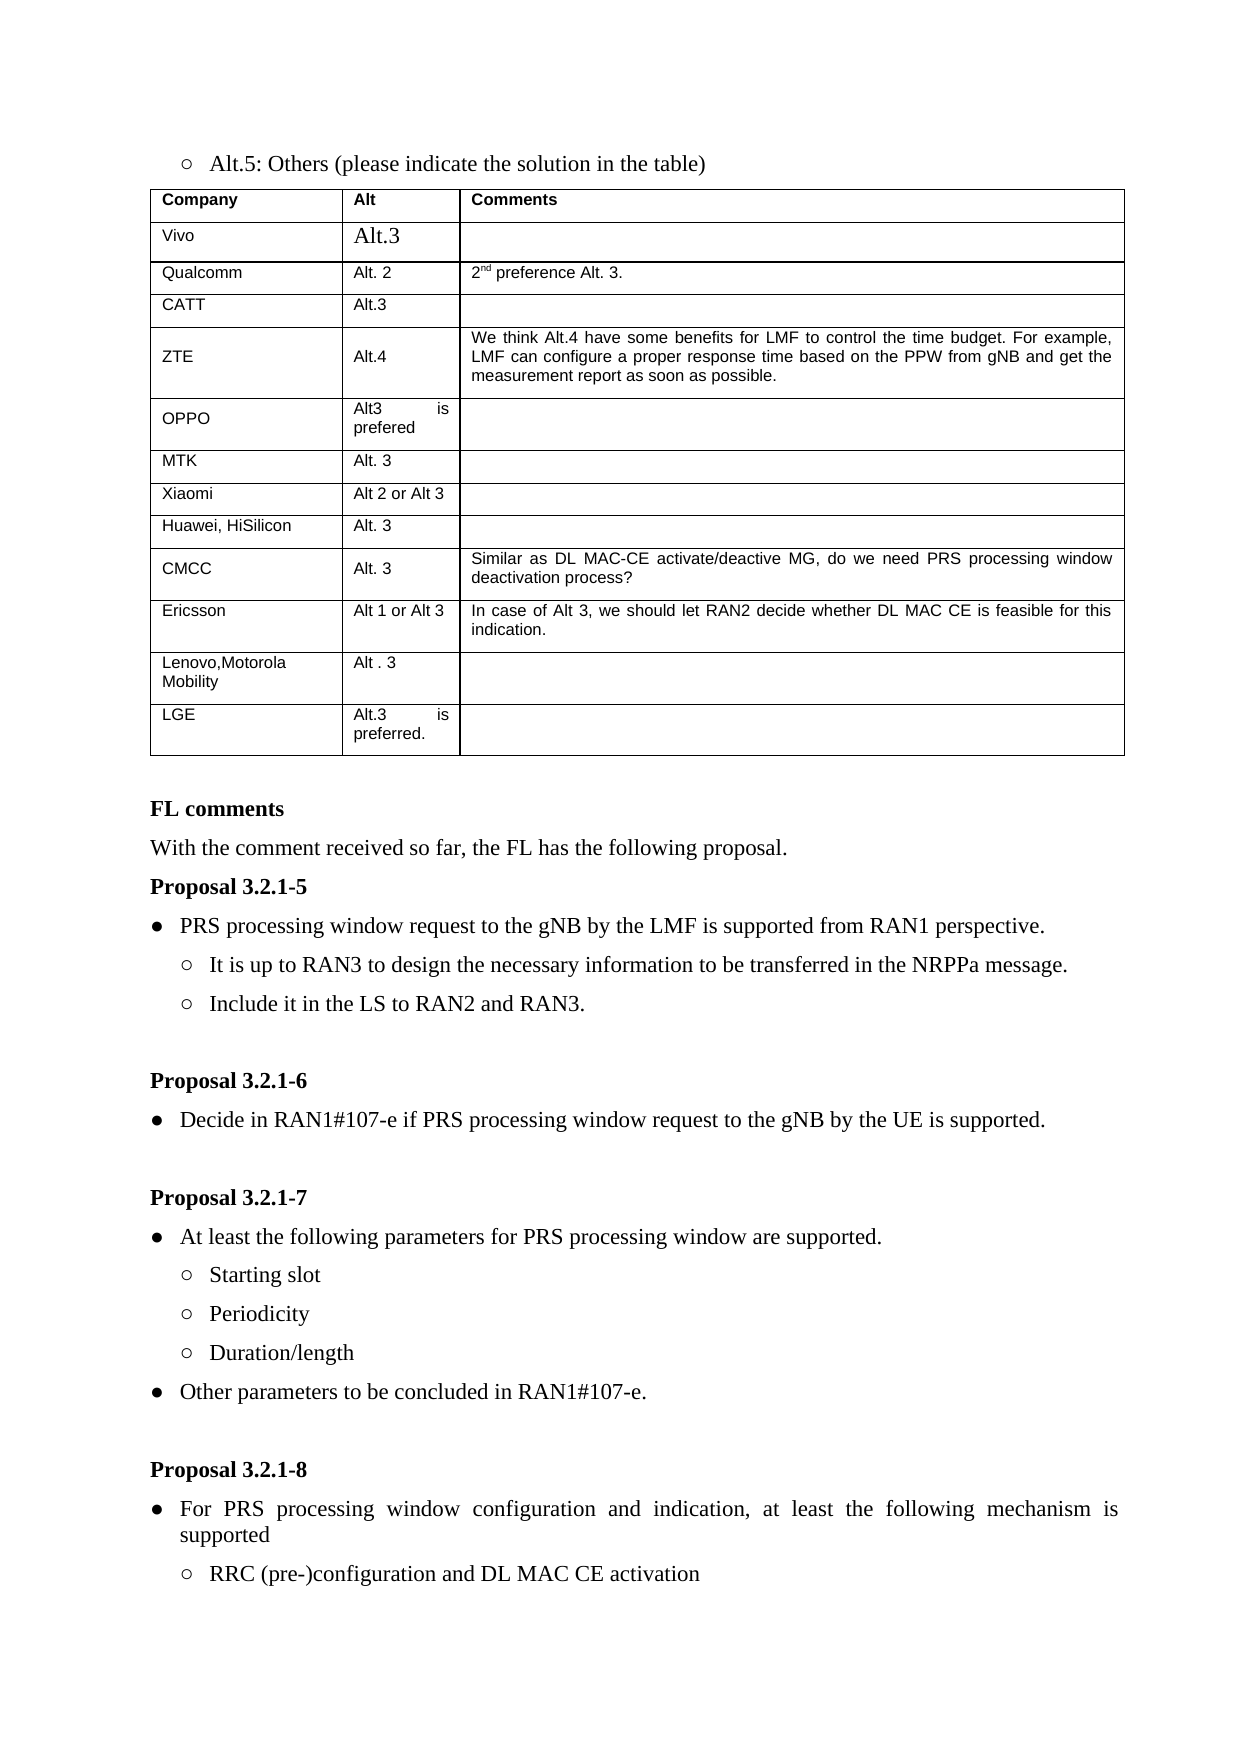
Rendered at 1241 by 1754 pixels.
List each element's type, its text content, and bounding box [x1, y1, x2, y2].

table_cell In case of Alt 3, we should let RAN2 decide whether DL MAC CE is feasible for this indication. [461, 601, 1124, 652]
table_cell Alt.3 is preferred. [343, 705, 459, 755]
text At least the following parameters for PRS processing window are supported. [150, 1223, 1120, 1249]
table_cell Ericsson [151, 601, 342, 652]
table_cell Alt. 2 [343, 263, 459, 294]
table_cell 2nd preference Alt. 3. [461, 263, 1124, 294]
table_cell ZTE [151, 328, 342, 398]
table_cell CATT [151, 295, 342, 327]
list It is up to RAN3 to design the necessary information to be transferred in the NRPPa message. [179, 951, 1120, 977]
subtitle Proposal 3.2.1-5 [150, 873, 1120, 899]
table_cell Lenovo,Motorola Mobility [151, 653, 342, 703]
table_cell Alt. 3 [343, 549, 459, 600]
text PRS processing window request to the gNB by the LMF is supported from RAN1 perspective. [150, 912, 1120, 938]
table_cell MTK [151, 451, 342, 482]
table_cell [461, 223, 1124, 261]
list Starting slot [179, 1262, 1120, 1288]
text With the comment received so far, the FL has the following proposal. [150, 834, 1120, 861]
table_cell Alt3 is prefered [343, 399, 459, 450]
table_cell Alt.3 [343, 295, 459, 327]
table_cell [461, 705, 1124, 755]
list Alt.5: Others (please indicate the solution in the table) [179, 150, 1120, 176]
table_cell [461, 484, 1124, 515]
table_cell Alt. 3 [343, 516, 459, 548]
table_cell Alt.4 [343, 328, 459, 398]
table_cell Alt 1 or Alt 3 [343, 601, 459, 652]
table_cell [461, 399, 1124, 450]
table_cell Huawei, HiSilicon [151, 516, 342, 548]
text For PRS processing window configuration and indication, at least the following mechanism is supported [150, 1495, 1120, 1547]
table_cell [461, 295, 1124, 327]
subtitle Proposal 3.2.1-7 [150, 1184, 1120, 1210]
table_cell We think Alt.4 have some benefits for LMF to control the time budget. For example, LMF can configure a proper response time based on the PPW from gNB and get the measurement report as soon as possible. [461, 328, 1124, 398]
table_cell CMCC [151, 549, 342, 600]
text Decide in RAN1#107-e if PRS processing window request to the gNB by the UE is supported. [150, 1106, 1120, 1132]
table_cell OPPO [151, 399, 342, 450]
table_cell Similar as DL MAC-CE activate/deactive MG, do we need PRS processing window deactivation process? [461, 549, 1124, 600]
table_cell [461, 451, 1124, 482]
list Duration/length [179, 1339, 1120, 1366]
table_cell Alt . 3 [343, 653, 459, 703]
table_cell [461, 653, 1124, 703]
table_cell [461, 516, 1124, 548]
list RRC (pre-)configuration and DL MAC CE activation [179, 1560, 1120, 1586]
list Include it in the LS to RAN2 and RAN3. [179, 989, 1120, 1016]
table_cell Xiaomi [151, 484, 342, 515]
table_cell Vivo [151, 223, 342, 261]
text FL comments [150, 795, 1120, 822]
table_header Company [151, 190, 342, 222]
table_header Alt [343, 190, 459, 222]
subtitle Proposal 3.2.1-8 [150, 1456, 1120, 1482]
text Other parameters to be concluded in RAN1#107-e. [150, 1378, 1120, 1404]
table_header Comments [461, 190, 1124, 222]
table_cell Qualcomm [151, 263, 342, 294]
table_cell LGE [151, 705, 342, 755]
table_cell Alt 2 or Alt 3 [343, 484, 459, 515]
list Periodicity [179, 1300, 1120, 1327]
table_cell Alt.3 [343, 223, 459, 261]
table_cell Alt. 3 [343, 451, 459, 482]
subtitle Proposal 3.2.1-6 [150, 1067, 1120, 1094]
